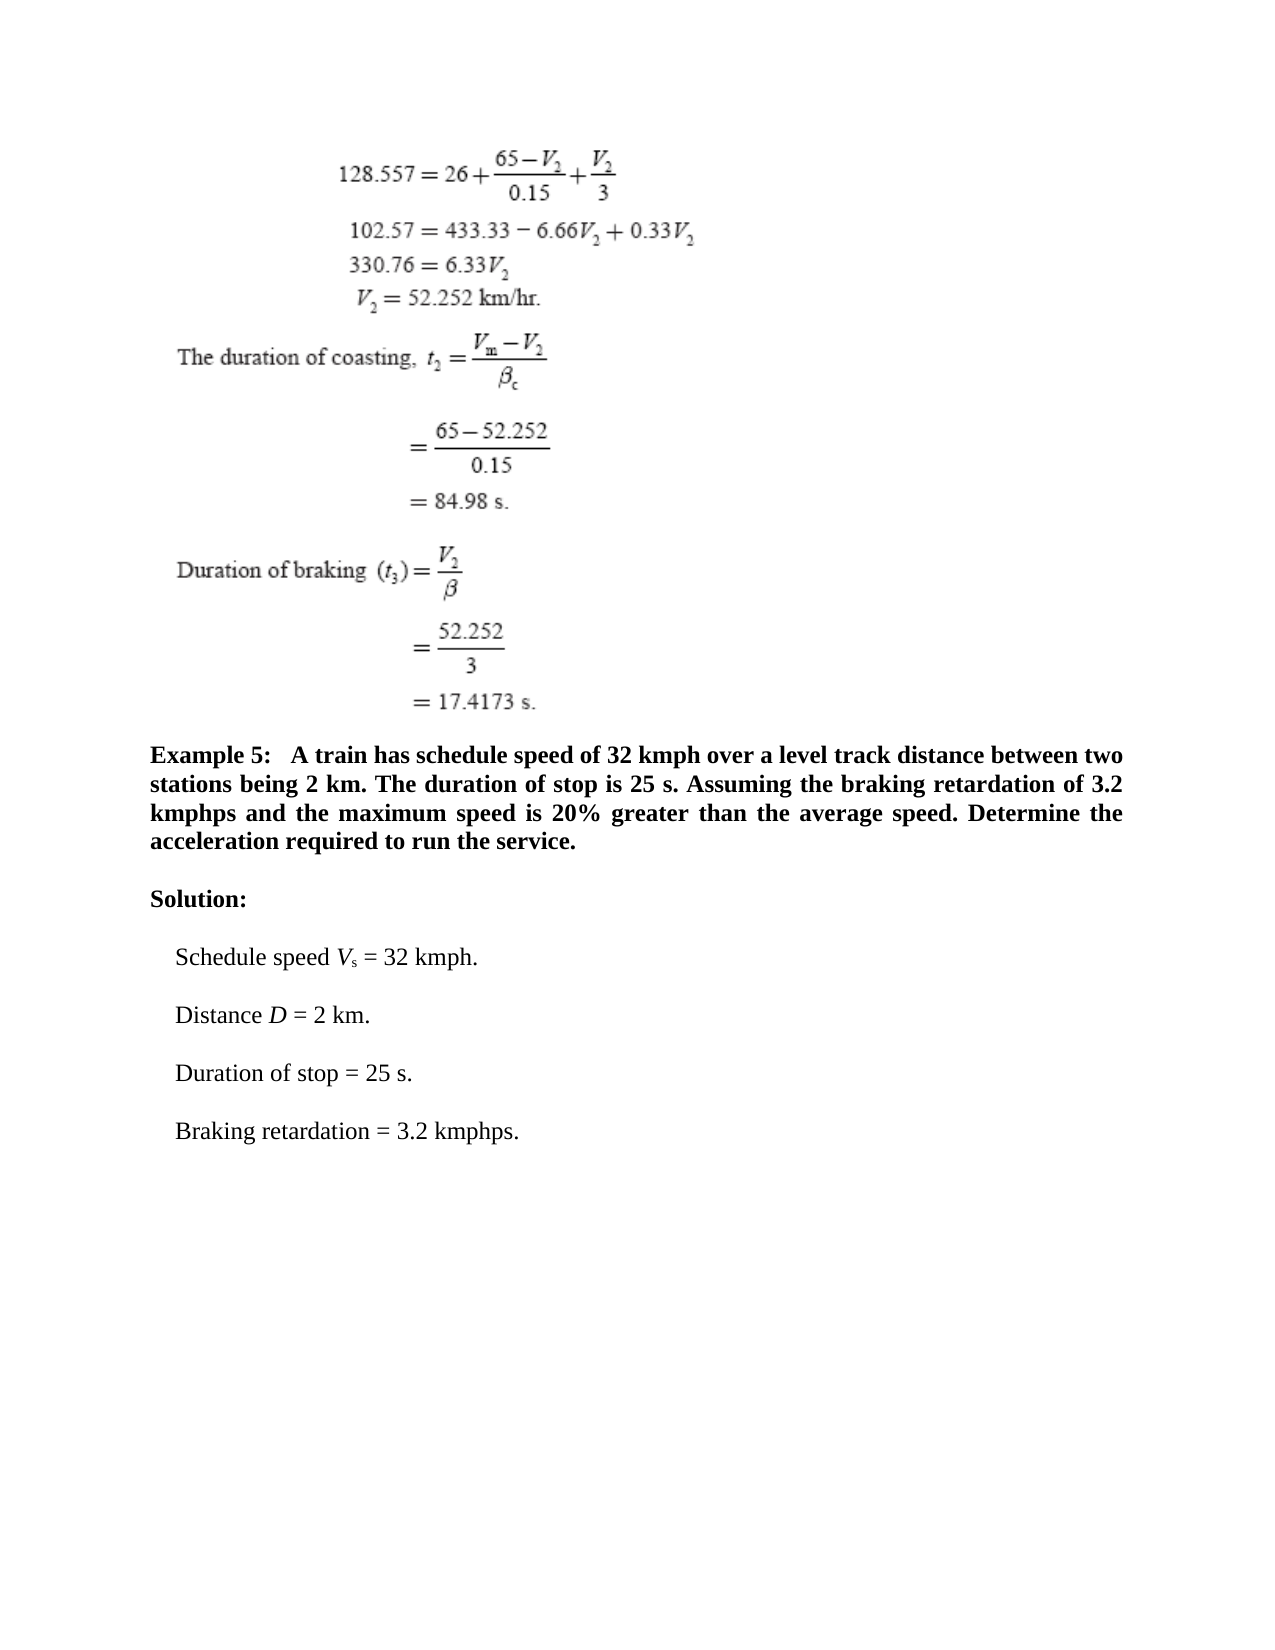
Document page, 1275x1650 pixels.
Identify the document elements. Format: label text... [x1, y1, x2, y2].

text Distance D = 2 km. [150, 1000, 1125, 1029]
text Schedule speed Vs = 32 kmph. [150, 942, 1125, 971]
text Solution: [150, 884, 1125, 913]
text Example 5: A train has schedule speed of 32 kmph over a level track distance between two stations being 2 km. The duration of stop is 25 s. Assuming the braking retardation of 3.2 kmphps and the maximum speed is 20% greater than the average speed. Determine the acceleration required to run the service. [150, 740, 1125, 855]
text Duration of stop = 25 s. [150, 1058, 1125, 1087]
picture [175, 150, 696, 711]
text Braking retardation = 3.2 kmphps. [150, 1116, 1125, 1145]
